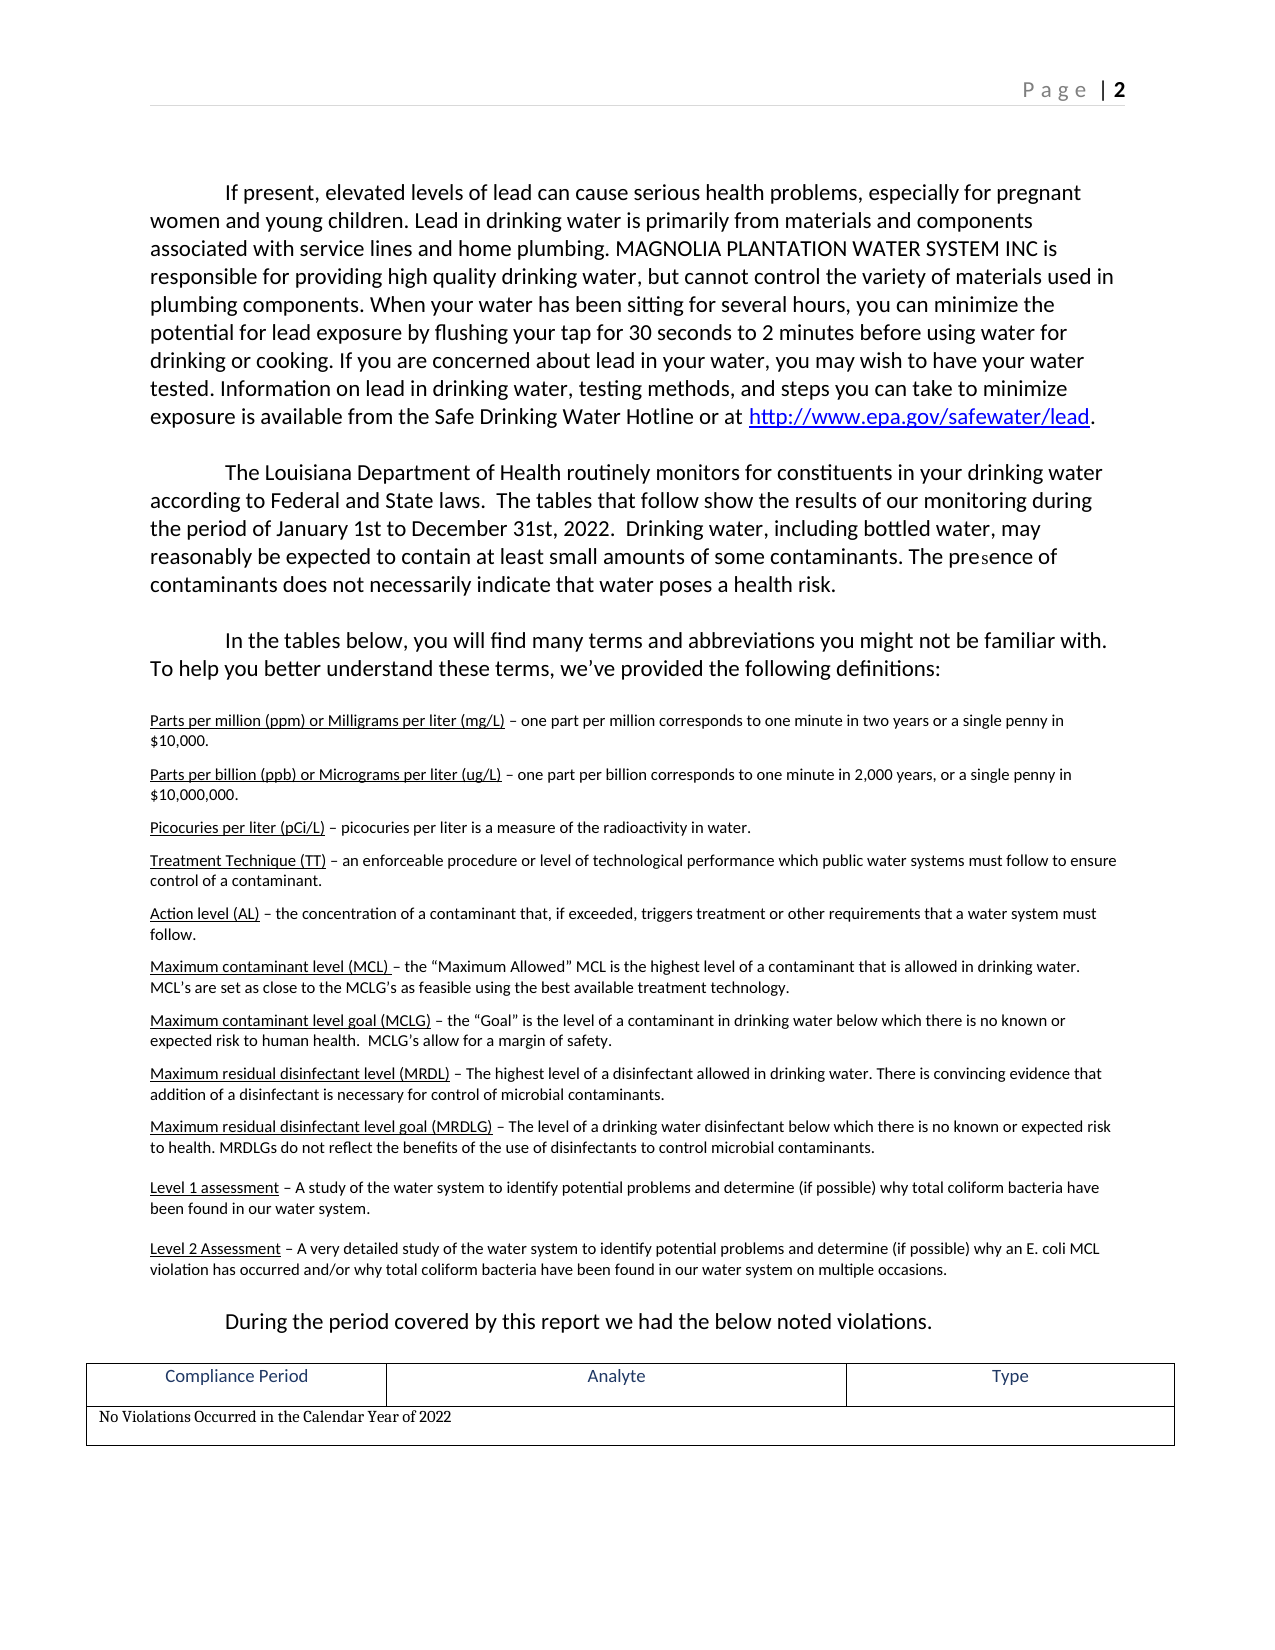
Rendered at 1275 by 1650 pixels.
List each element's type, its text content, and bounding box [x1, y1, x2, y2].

text The Louisiana Department of Health routinely monitors for constituents in your drinking water according to Federal and State laws. The tables that follow show the results of our monitoring during the period of January 1st to December 31st, 2022. Drinking water, including bottled water, may reasonably be expected to contain at least small amounts of some contaminants. The presence of contaminants does not necessarily indicate that water poses a health risk. [150, 458, 1125, 598]
text Parts per million (ppm) or Milligrams per liter (mg/L) – one part per million corresponds to one minute in two years or a single penny in $10,000. [150, 710, 1125, 751]
table_header Compliance Period [87, 1364, 386, 1406]
text If present, elevated levels of lead can cause serious health problems, especially for pregnant women and young children. Lead in drinking water is primarily from materials and components associated with service lines and home plumbing. MAGNOLIA PLANTATION WATER SYSTEM INC is responsible for providing high quality drinking water, but cannot control the variety of materials used in plumbing components. When your water has been sitting for several hours, you can minimize the potential for lead exposure by flushing your tap for 30 seconds to 2 minutes before using water for drinking or cooking. If you are concerned about lead in your water, you may wish to have your water tested. Information on lead in drinking water, testing methods, and steps you can take to minimize exposure is available from the Safe Drinking Water Hotline or at http://www.epa.gov/safewater/lead. [150, 178, 1125, 430]
table_header Type [847, 1364, 1174, 1406]
text In the tables below, you will find many terms and abbreviations you might not be familiar with. To help you better understand these terms, we’ve provided the following definitions: [150, 626, 1125, 682]
table_header Analyte [387, 1364, 846, 1406]
text Maximum contaminant level goal (MCLG) – the “Goal” is the level of a contaminant in drinking water below which there is no known or expected risk to human health. MCLG’s allow for a margin of safety. [150, 1010, 1125, 1051]
table_cell No Violations Occurred in the Calendar Year of 2022 [87, 1407, 1174, 1445]
text Maximum residual disinfectant level (MRDL) – The highest level of a disinfectant allowed in drinking water. There is convincing evidence that addition of a disinfectant is necessary for control of microbial contaminants. [150, 1063, 1125, 1104]
text Level 1 assessment – A study of the water system to identify potential problems and determine (if possible) why total coliform bacteria have been found in our water system. [150, 1178, 1125, 1218]
text Action level (AL) – the concentration of a contaminant that, if exceeded, triggers treatment or other requirements that a water system must follow. [150, 903, 1125, 944]
text Maximum residual disinfectant level goal (MRDLG) – The level of a drinking water disinfectant below which there is no known or expected risk to health. MRDLGs do not reflect the benefits of the use of disinfectants to control microbial contaminants. [150, 1117, 1125, 1157]
text Picocuries per liter (pCi/L) – picocuries per liter is a measure of the radioactivity in water. [150, 817, 1125, 837]
text Treatment Technique (TT) – an enforceable procedure or level of technological performance which public water systems must follow to ensure control of a contaminant. [150, 850, 1125, 891]
text Parts per billion (ppb) or Micrograms per liter (ug/L) – one part per billion corresponds to one minute in 2,000 years, or a single penny in $10,000,000. [150, 764, 1125, 804]
text Level 2 Assessment – A very detailed study of the water system to identify potential problems and determine (if possible) why an E. coli MCL violation has occurred and/or why total coliform bacteria have been found in our water system on multiple occasions. [150, 1239, 1125, 1279]
text Maximum contaminant level (MCL) – the “Maximum Allowed” MCL is the highest level of a contaminant that is allowed in drinking water. MCL’s are set as close to the MCLG’s as feasible using the best available treatment technology. [150, 957, 1125, 997]
text During the period covered by this report we had the below noted violations. [150, 1307, 1125, 1335]
